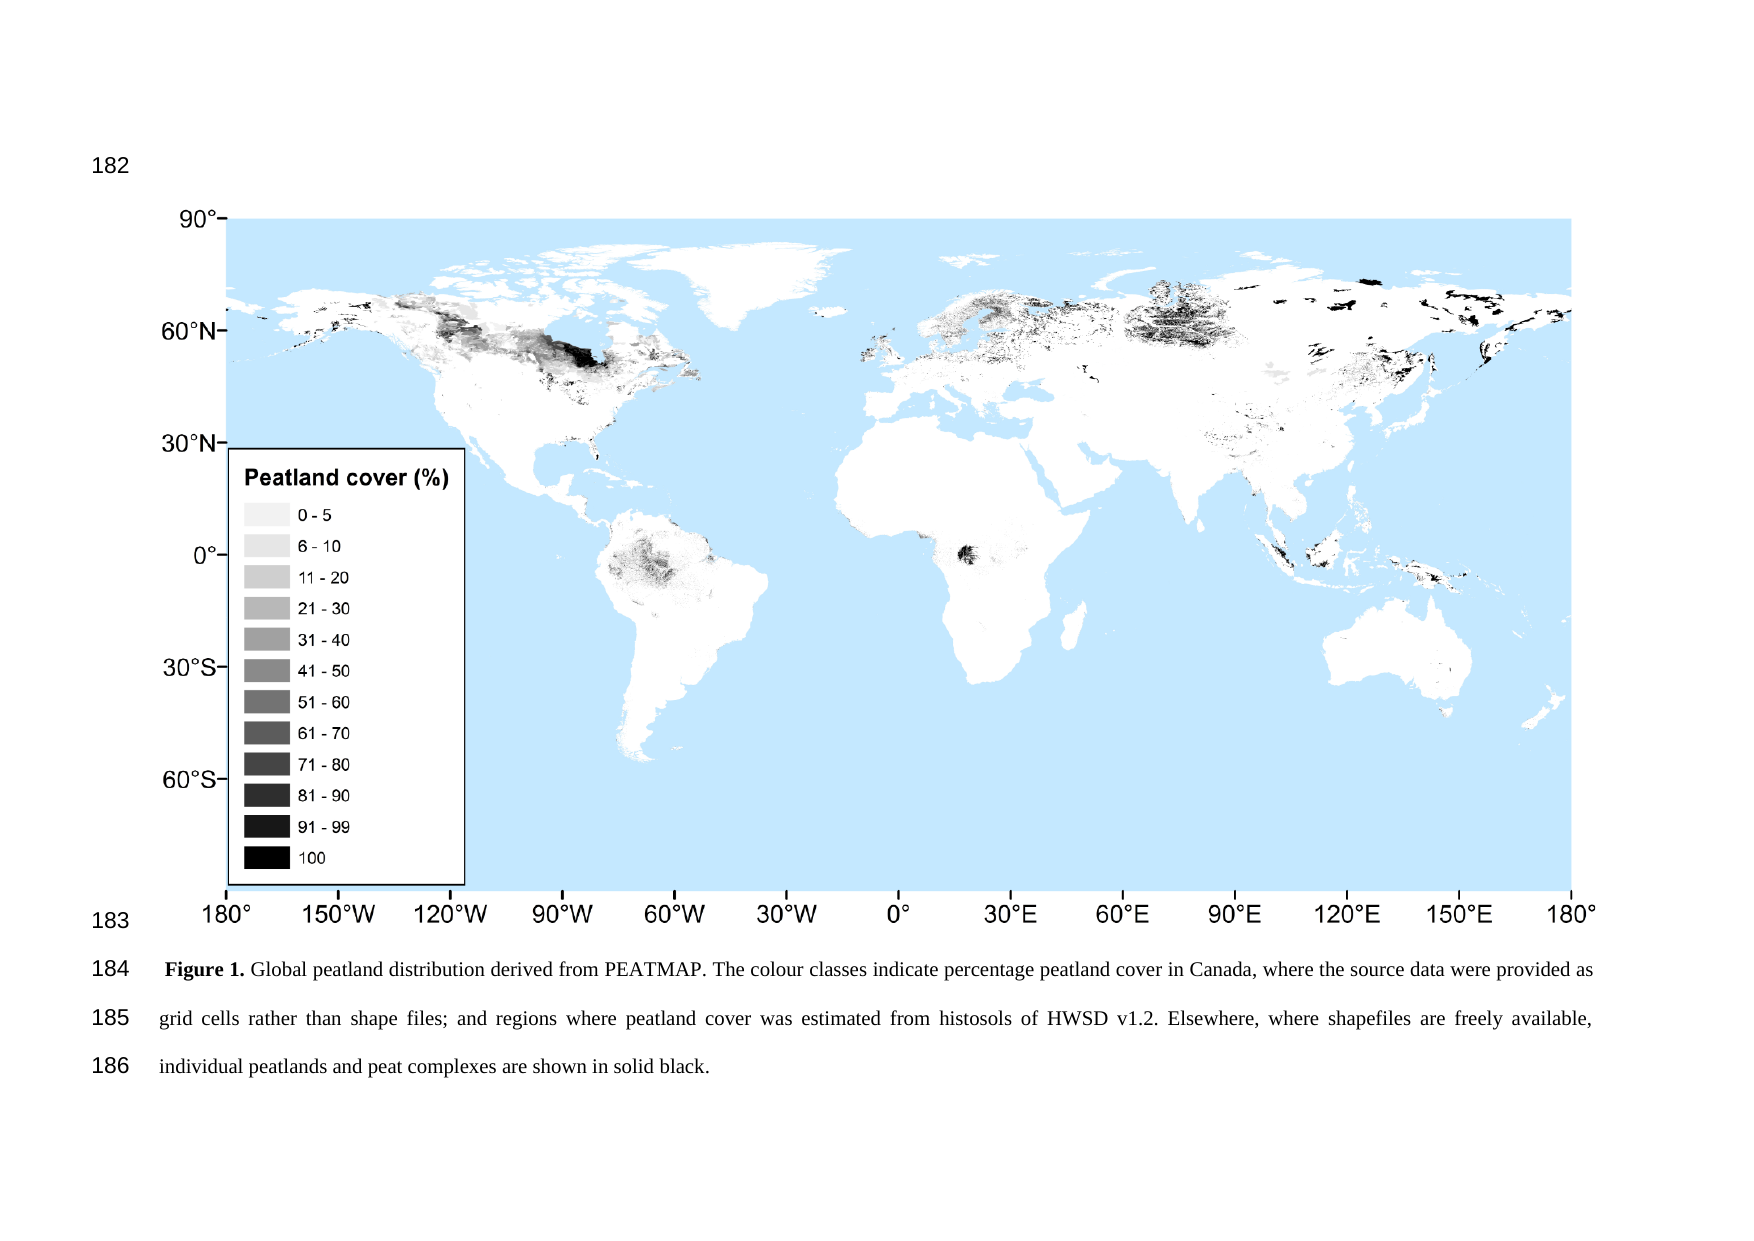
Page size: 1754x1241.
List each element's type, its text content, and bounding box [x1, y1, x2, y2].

text Figure 1. Global peatland distribution derived from PEATMAP. The colour classes indicate percentage peatland cover in Canada, where the source data were provided as grid cells rather than shape files; and regions where peatland cover was estimated from histosols of HWSD v1.2. Elsewhere, where shapefiles are freely available, individual peatlands and peat complexes are shown in solid black. [159, 957, 1595, 1078]
picture [158, 207, 1596, 929]
